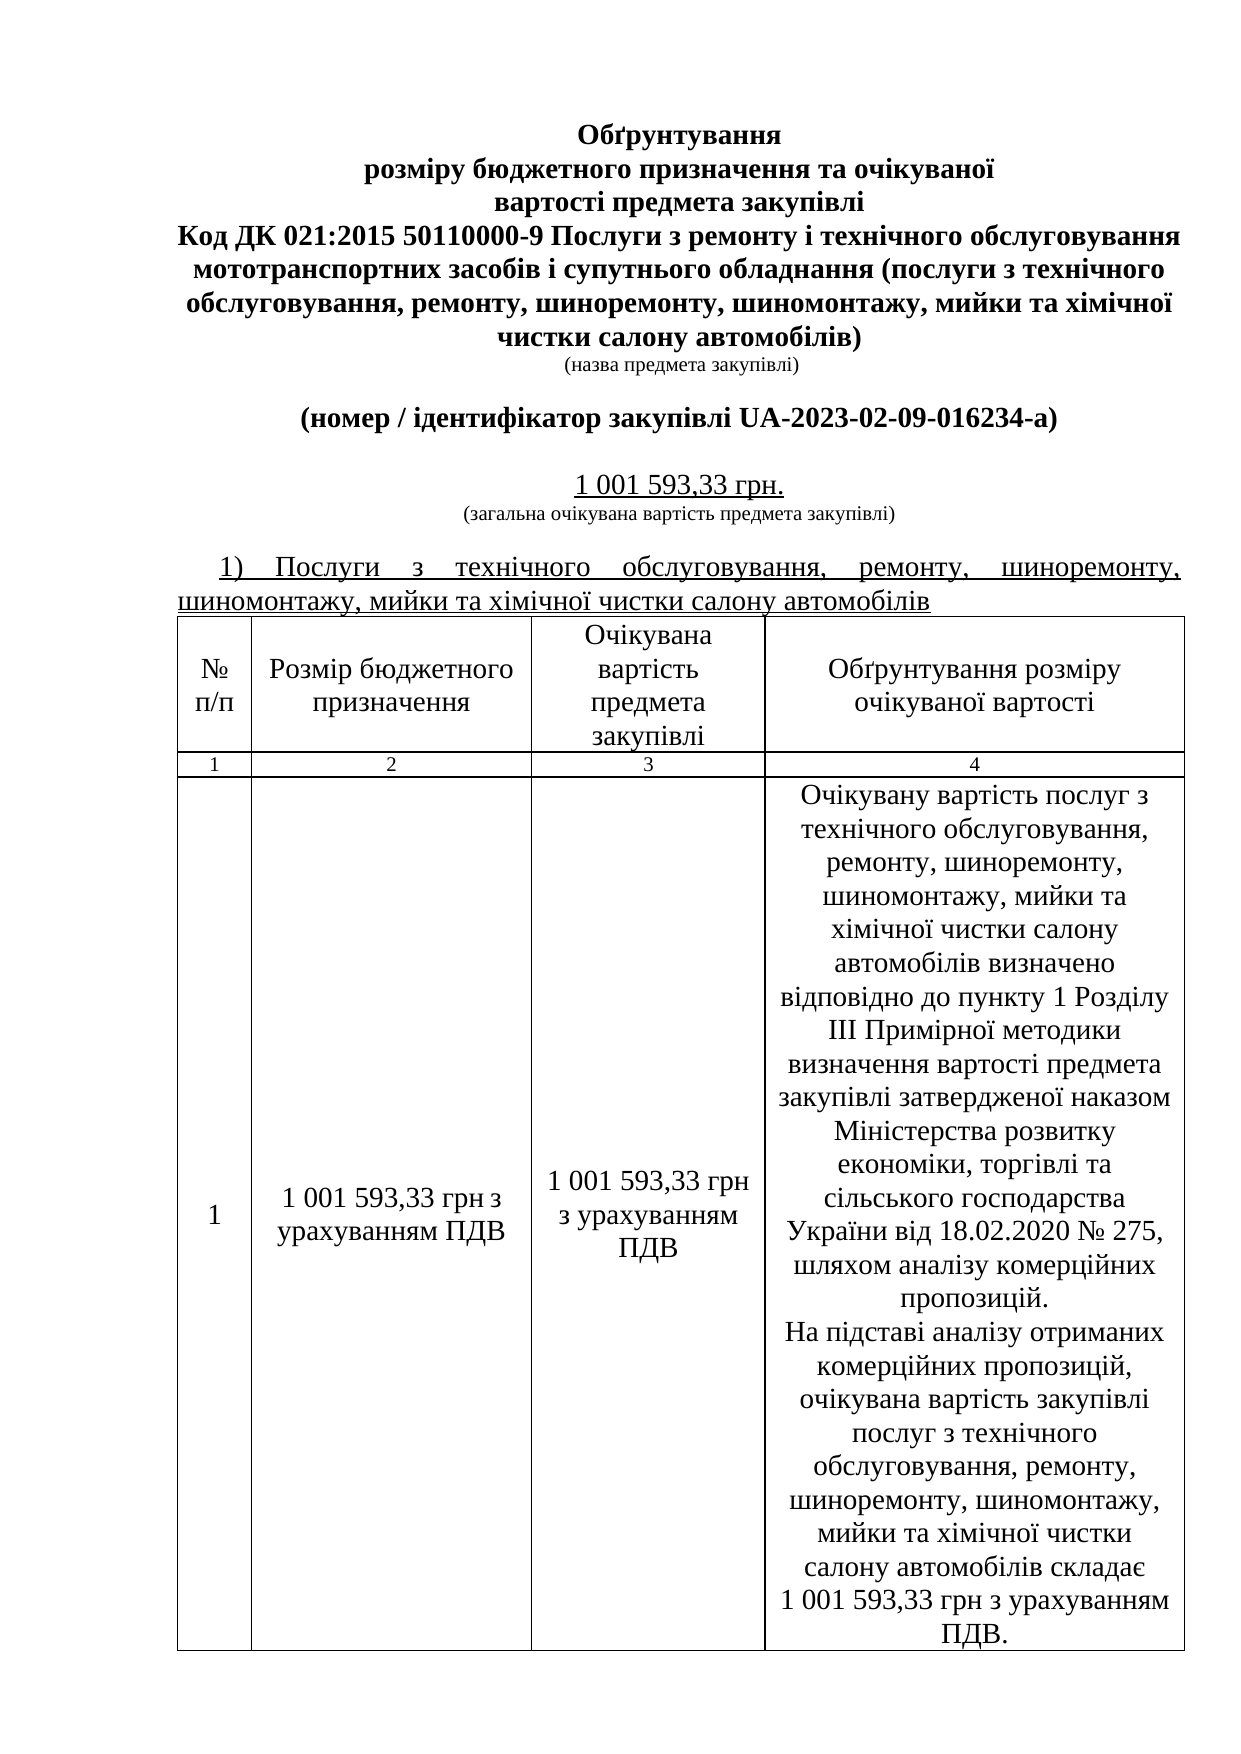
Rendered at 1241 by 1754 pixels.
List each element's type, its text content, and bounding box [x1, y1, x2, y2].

table_header № п/п [178, 617, 251, 751]
table_cell 1 [178, 753, 251, 776]
table_cell 1 [178, 778, 251, 1649]
text Код ДК 021:2015 50110000-9 Послуги з ремонту і технічного обслуговування мототранспортних засобів і супутнього обладнання (послуги з технічного обслуговування, ремонту, шиноремонту, шиномонтажу, мийки та хімічної чистки салону автомобілів) [177, 218, 1181, 352]
table_cell 1 001 593,33 грн з урахуванням ПДВ [532, 778, 764, 1649]
table_header Очікувана вартість предмета закупівлі [532, 617, 764, 751]
text 1 001 593,33 грн. [177, 467, 1181, 501]
text 1) Послуги з технічного обслуговування, ремонту, шиноремонту, шиномонтажу, мийки та хімічної чистки салону автомобілів [177, 549, 1181, 616]
table_header Розмір бюджетного призначення [252, 617, 531, 751]
table_header Обґрунтування розміру очікуваної вартості [766, 617, 1184, 751]
table_cell Очікувану вартість послуг з технічного обслуговування, ремонту, шиноремонту, шиномонтажу, мийки та хімічної чистки салону автомобілів визначено відповідно до пункту 1 Розділу III Примірної методики визначення вартості предмета закупівлі затвердженої наказом Міністерства розвитку економіки, торгівлі та сільського господарства України від 18.02.2020 № 275, шляхом аналізу комерційних пропозицій. На підставі аналізу отриманих комерційних пропозицій, очікувана вартість закупівлі послуг з технічного обслуговування, ремонту, шиноремонту, шиномонтажу, мийки та хімічної чистки салону автомобілів складає 1 001 593,33 грн з урахуванням ПДВ. [766, 778, 1184, 1649]
text розміру бюджетного призначення та очікуваної [177, 151, 1181, 184]
text вартості предмета закупівлі [177, 184, 1181, 218]
table_cell 3 [532, 753, 764, 776]
table_cell 4 [766, 753, 1184, 776]
text (назва предмета закупівлі) [177, 352, 1181, 376]
text (загальна очікувана вартість предмета закупівлі) [177, 501, 1181, 525]
table_cell 2 [252, 753, 531, 776]
text Обґрунтування [177, 117, 1181, 151]
table_cell 1 001 593,33 грн з урахуванням ПДВ [252, 778, 531, 1649]
text (номер / ідентифікатор закупівлі UA-2023-02-09-016234-a) [177, 400, 1181, 434]
